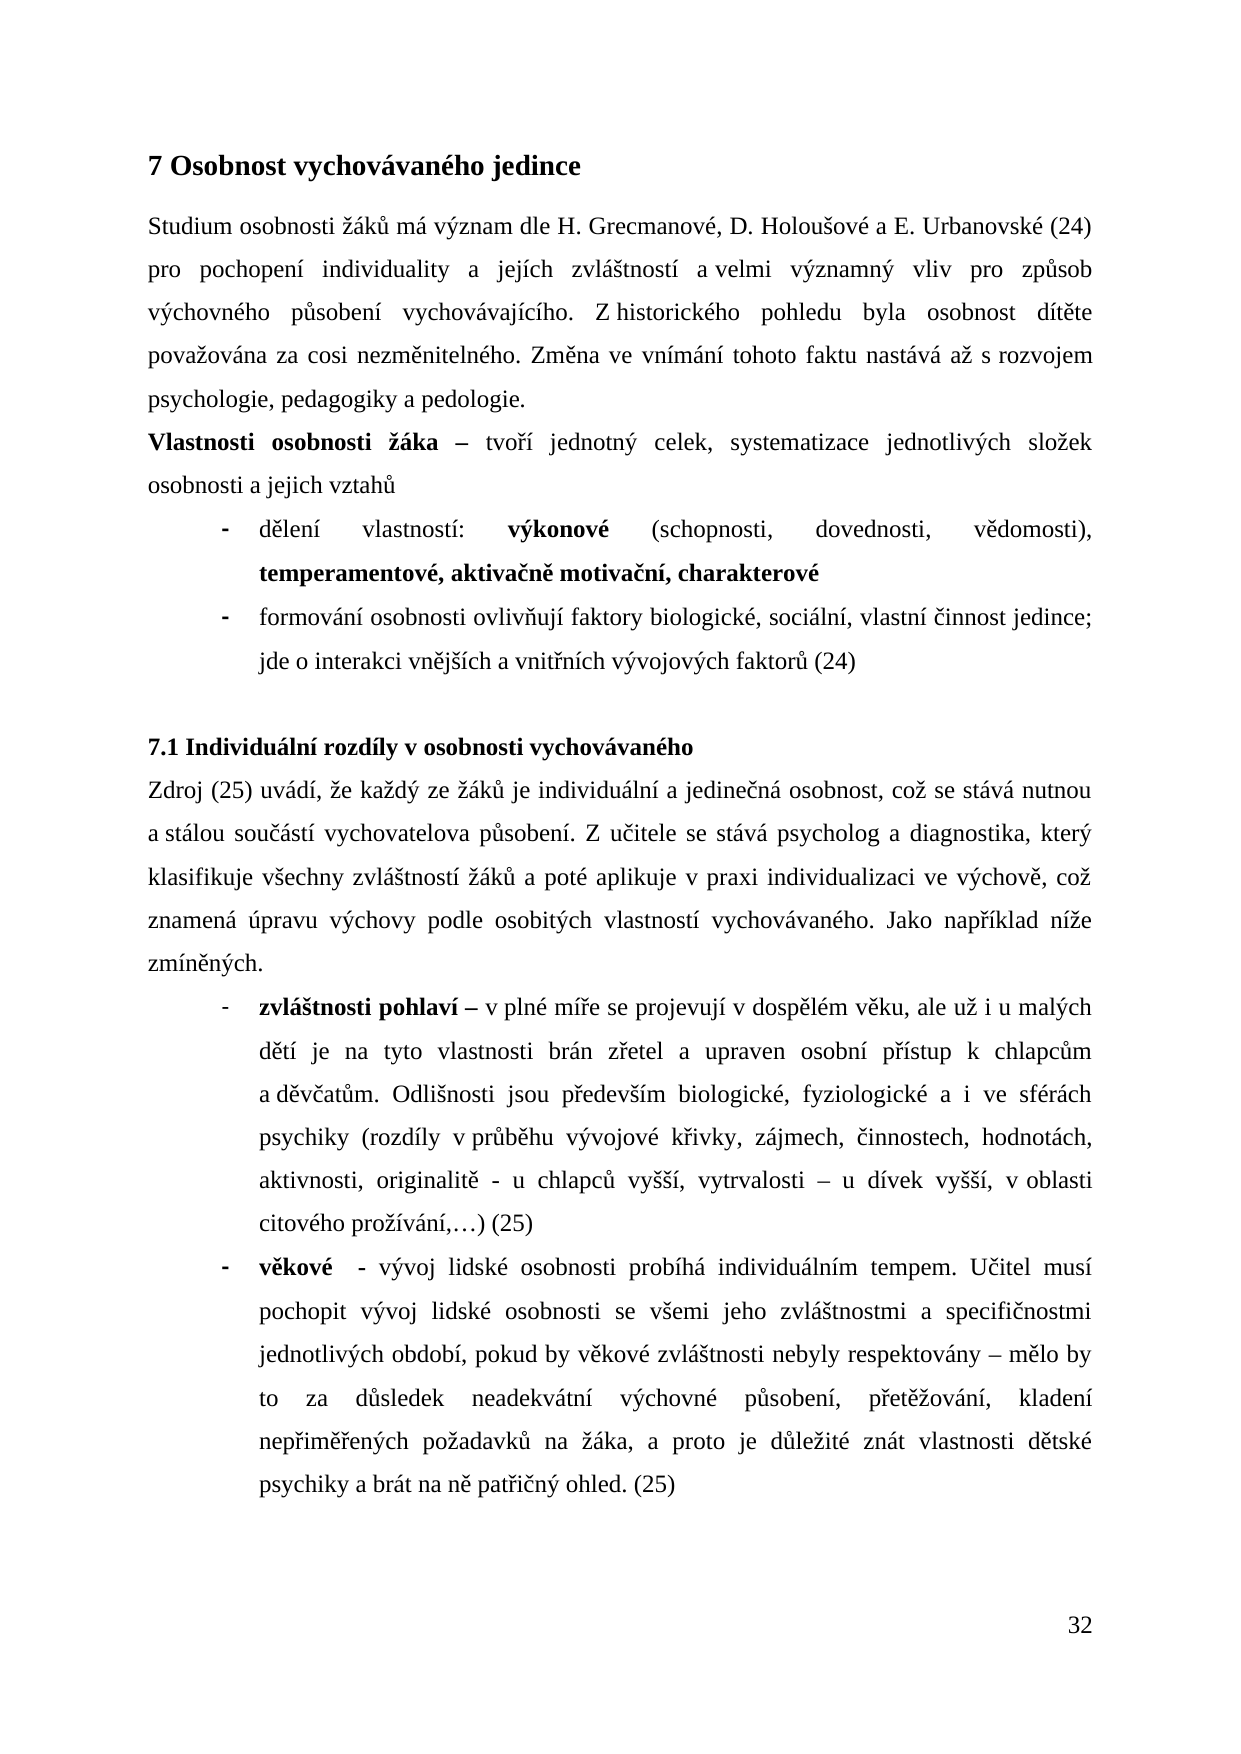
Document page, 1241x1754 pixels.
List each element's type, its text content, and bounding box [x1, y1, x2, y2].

text Studium osobnosti žáků má význam dle H. Grecmanové, D. Holoušové a E. Urbanovské (24) pro pochopení individuality a jejích zvláštností a velmi významný vliv pro způsob výchovného působení vychovávajícího. Z historického pohledu byla osobnost dítěte považována za cosi nezměnitelného. Změna ve vnímání tohoto faktu nastává až s rozvojem psychologie, pedagogiky a pedologie. [148, 211, 1093, 412]
list zvláštnosti pohlaví – v plné míře se projevují v dospělém věku, ale už i u malých dětí je na tyto vlastnosti brán zřetel a upraven osobní přístup k chlapcům a děvčatům. Odlišnosti jsou především biologické, fyziologické a i ve sférách psychiky (rozdíly v průběhu vývojové křivky, zájmech, činnostech, hodnotách, aktivnosti, originalitě - u chlapců vyšší, vytrvalosti – u dívek vyšší, v oblasti citového prožívání,…) (25) [221, 991, 1093, 1237]
list věkové - vývoj lidské osobnosti probíhá individuálním tempem. Učitel musí pochopit vývoj lidské osobnosti se všemi jeho zvláštnostmi a specifičnostmi jednotlivých období, pokud by věkové zvláštnosti nebyly respektovány – mělo by to za důsledek neadekvátní výchovné působení, přetěžování, kladení nepřiměřených požadavků na žáka, a proto je důležité znát vlastnosti dětské psychiky a brát na ně patřičný ohled. (25) [221, 1251, 1093, 1498]
text Vlastnosti osobnosti žáka – tvoří jednotný celek, systematizace jednotlivých složek osobnosti a jejich vztahů [148, 427, 1093, 499]
text Zdroj (25) uvádí, že každý ze žáků je individuální a jedinečná osobnost, což se stává nutnou a stálou součástí vychovatelova působení. Z učitele se stává psycholog a diagnostika, který klasifikuje všechny zvláštností žáků a poté aplikuje v praxi individualizaci ve výchově, což znamená úpravu výchovy podle osobitých vlastností vychovávaného. Jako například níže zmíněných. [148, 775, 1093, 977]
subtitle 7 Osobnost vychovávaného jedince [148, 148, 1093, 181]
list dělení vlastností: výkonové (schopnosti, dovednosti, vědomosti), temperamentové, aktivačně motivační, charakterové [221, 513, 1093, 587]
subtitle 7.1 Individuální rozdíly v osobnosti vychovávaného [148, 732, 1093, 761]
list formování osobnosti ovlivňují faktory biologické, sociální, vlastní činnost jedince; jde o interakci vnějších a vnitřních vývojových faktorů (24) [221, 601, 1093, 675]
